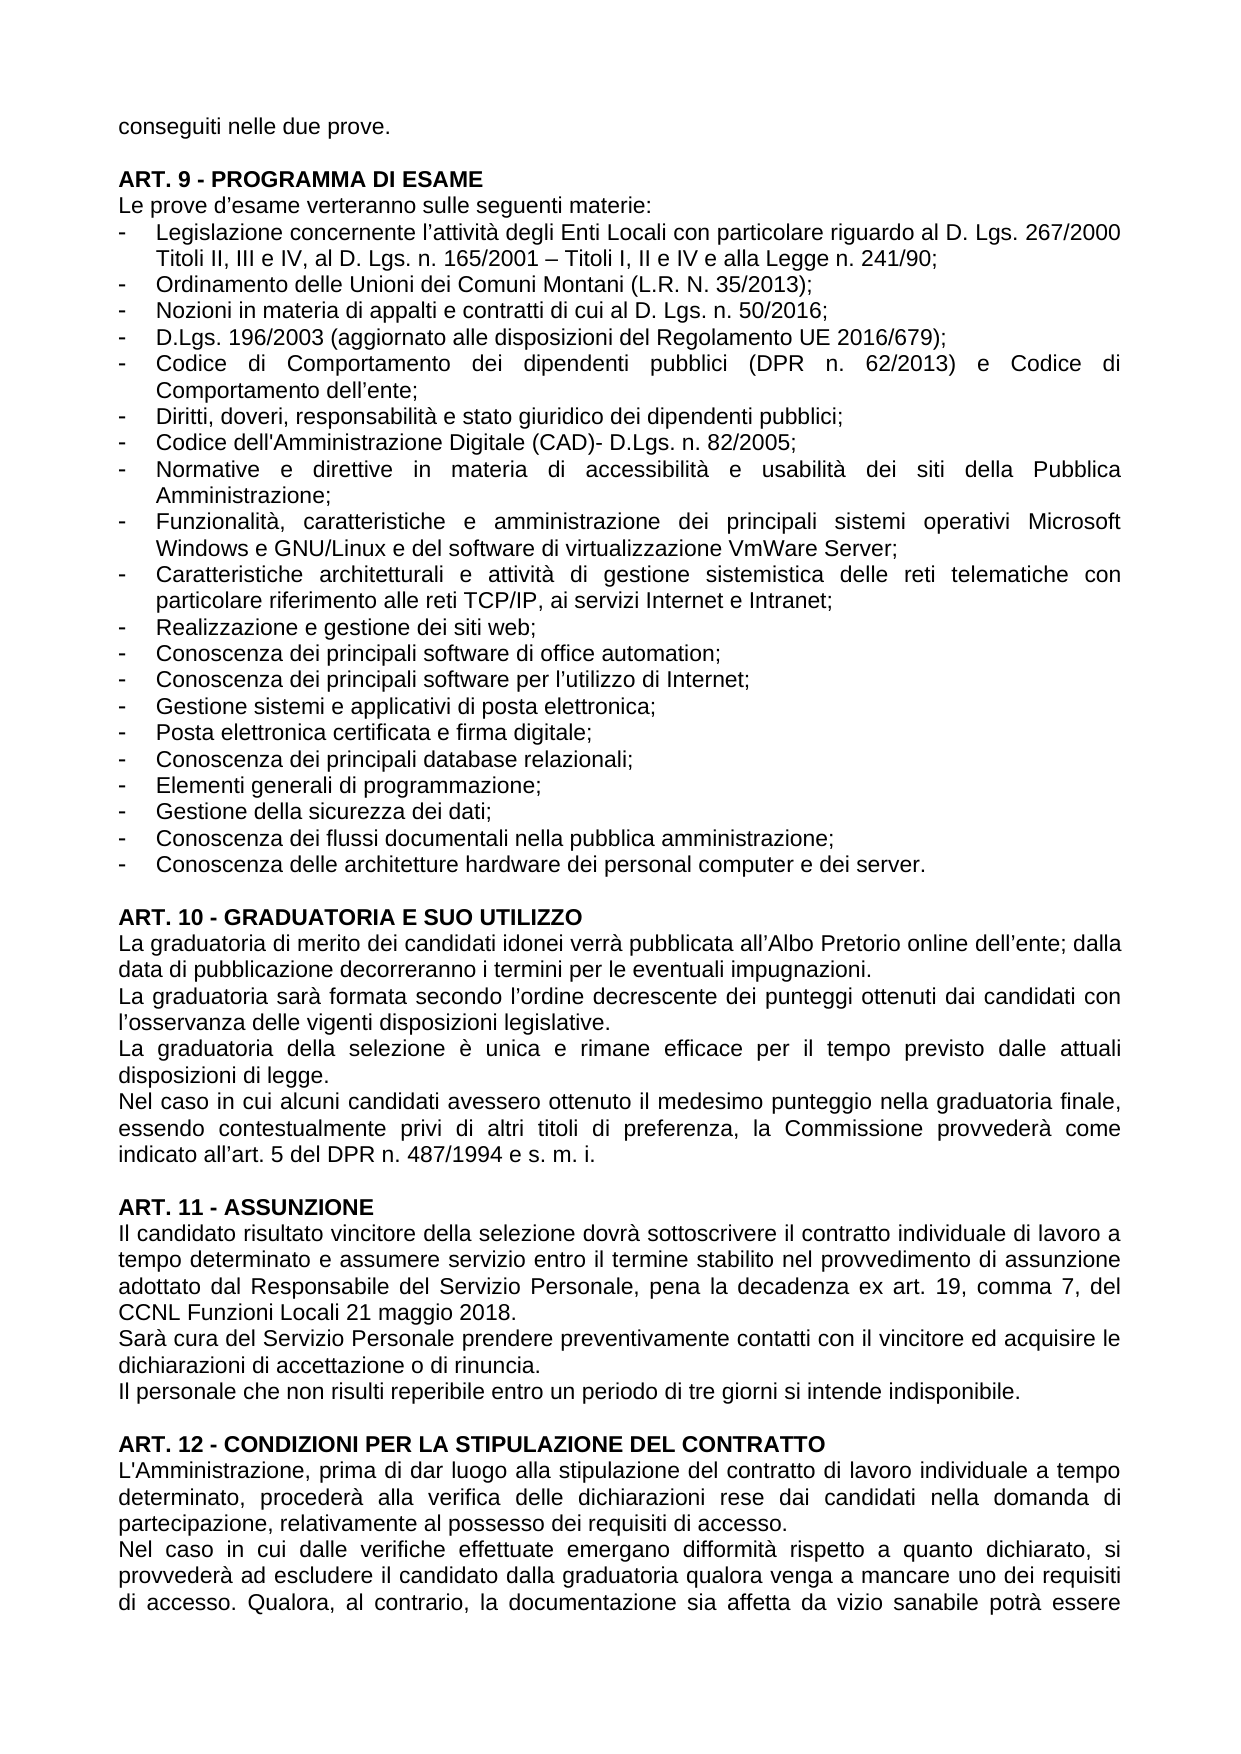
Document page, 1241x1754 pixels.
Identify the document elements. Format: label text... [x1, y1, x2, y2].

text Il personale che non risulti reperibile entro un periodo di tre giorni si intende indisponibile. [118, 1378, 1122, 1404]
list Codice dell'Amministrazione Digitale (CAD)- D.Lgs. n. 82/2005; [118, 429, 1122, 456]
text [118, 113, 1122, 139]
list Legislazione concernente l’attività degli Enti Locali con particolare riguardo al D. Lgs. 267/2000 Titoli II, III e IV, al D. Lgs. n. 165/2001 – Titoli I, II e IV e alla Legge n. 241/90; [118, 218, 1122, 271]
list Elementi generali di programmazione; [118, 772, 1122, 798]
list Gestione della sicurezza dei dati; [118, 798, 1122, 824]
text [118, 1536, 1122, 1615]
subtitle ART. 12 - CONDIZIONI PER LA STIPULAZIONE DEL CONTRATTO [118, 1431, 1122, 1457]
list Conoscenza dei principali database relazionali; [118, 746, 1122, 772]
text Nel caso in cui alcuni candidati avessero ottenuto il medesimo punteggio nella graduatoria finale, essendo contestualmente privi di altri titoli di preferenza, la Commissione provvederà come indicato all’art. 5 del DPR n. 487/1994 e s. m. i. [118, 1088, 1122, 1167]
list Conoscenza dei principali software di office automation; [118, 640, 1122, 666]
text La graduatoria di merito dei candidati idonei verrà pubblicata all’Albo Pretorio online dell’ente; dalla data di pubblicazione decorreranno i termini per le eventuali impugnazioni. [118, 930, 1122, 983]
list Conoscenza delle architetture hardware dei personal computer e dei server. [118, 851, 1122, 877]
list Gestione sistemi e applicativi di posta elettronica; [118, 693, 1122, 719]
list Conoscenza dei flussi documentali nella pubblica amministrazione; [118, 824, 1122, 851]
list Posta elettronica certificata e firma digitale; [118, 719, 1122, 746]
list Ordinamento delle Unioni dei Comuni Montani (L.R. N. 35/2013); [118, 271, 1122, 297]
list D.Lgs. 196/2003 (aggiornato alle disposizioni del Regolamento UE 2016/679); [118, 324, 1122, 350]
text L'Amministrazione, prima di dar luogo alla stipulazione del contratto di lavoro individuale a tempo determinato, procederà alla verifica delle dichiarazioni rese dai candidati nella domanda di partecipazione, relativamente al possesso dei requisiti di accesso. [118, 1457, 1122, 1536]
text La graduatoria della selezione è unica e rimane efficace per il tempo previsto dalle attuali disposizioni di legge. [118, 1035, 1122, 1088]
subtitle ART. 10 - GRADUATORIA E SUO UTILIZZO [118, 904, 1122, 930]
list Caratteristiche architetturali e attività di gestione sistemistica delle reti telematiche con particolare riferimento alle reti TCP/IP, ai servizi Internet e Intranet; [118, 561, 1122, 614]
list Nozioni in materia di appalti e contratti di cui al D. Lgs. n. 50/2016; [118, 297, 1122, 324]
list Diritti, doveri, responsabilità e stato giuridico dei dipendenti pubblici; [118, 403, 1122, 429]
text ART. 11 - ASSUNZIONE [118, 1193, 1122, 1220]
text Le prove d’esame verteranno sulle seguenti materie: [118, 192, 1122, 218]
list Realizzazione e gestione dei siti web; [118, 614, 1122, 640]
text Il candidato risultato vincitore della selezione dovrà sottoscrivere il contratto individuale di lavoro a tempo determinato e assumere servizio entro il termine stabilito nel provvedimento di assunzione adottato dal Responsabile del Servizio Personale, pena la decadenza ex art. 19, comma 7, del CCNL Funzioni Locali 21 maggio 2018. [118, 1220, 1122, 1325]
list Normative e direttive in materia di accessibilità e usabilità dei siti della Pubblica Amministrazione; [118, 456, 1122, 508]
text La graduatoria sarà formata secondo l’ordine decrescente dei punteggi ottenuti dai candidati con l’osservanza delle vigenti disposizioni legislative. [118, 983, 1122, 1035]
list Funzionalità, caratteristiche e amministrazione dei principali sistemi operativi Microsoft Windows e GNU/Linux e del software di virtualizzazione VmWare Server; [118, 508, 1122, 561]
list Codice di Comportamento dei dipendenti pubblici (DPR n. 62/2013) e Codice di Comportamento dell’ente; [118, 350, 1122, 403]
subtitle ART. 9 - PROGRAMMA DI ESAME [118, 166, 1122, 192]
list Conoscenza dei principali software per l’utilizzo di Internet; [118, 666, 1122, 693]
text Sarà cura del Servizio Personale prendere preventivamente contatti con il vincitore ed acquisire le dichiarazioni di accettazione o di rinuncia. [118, 1325, 1122, 1378]
